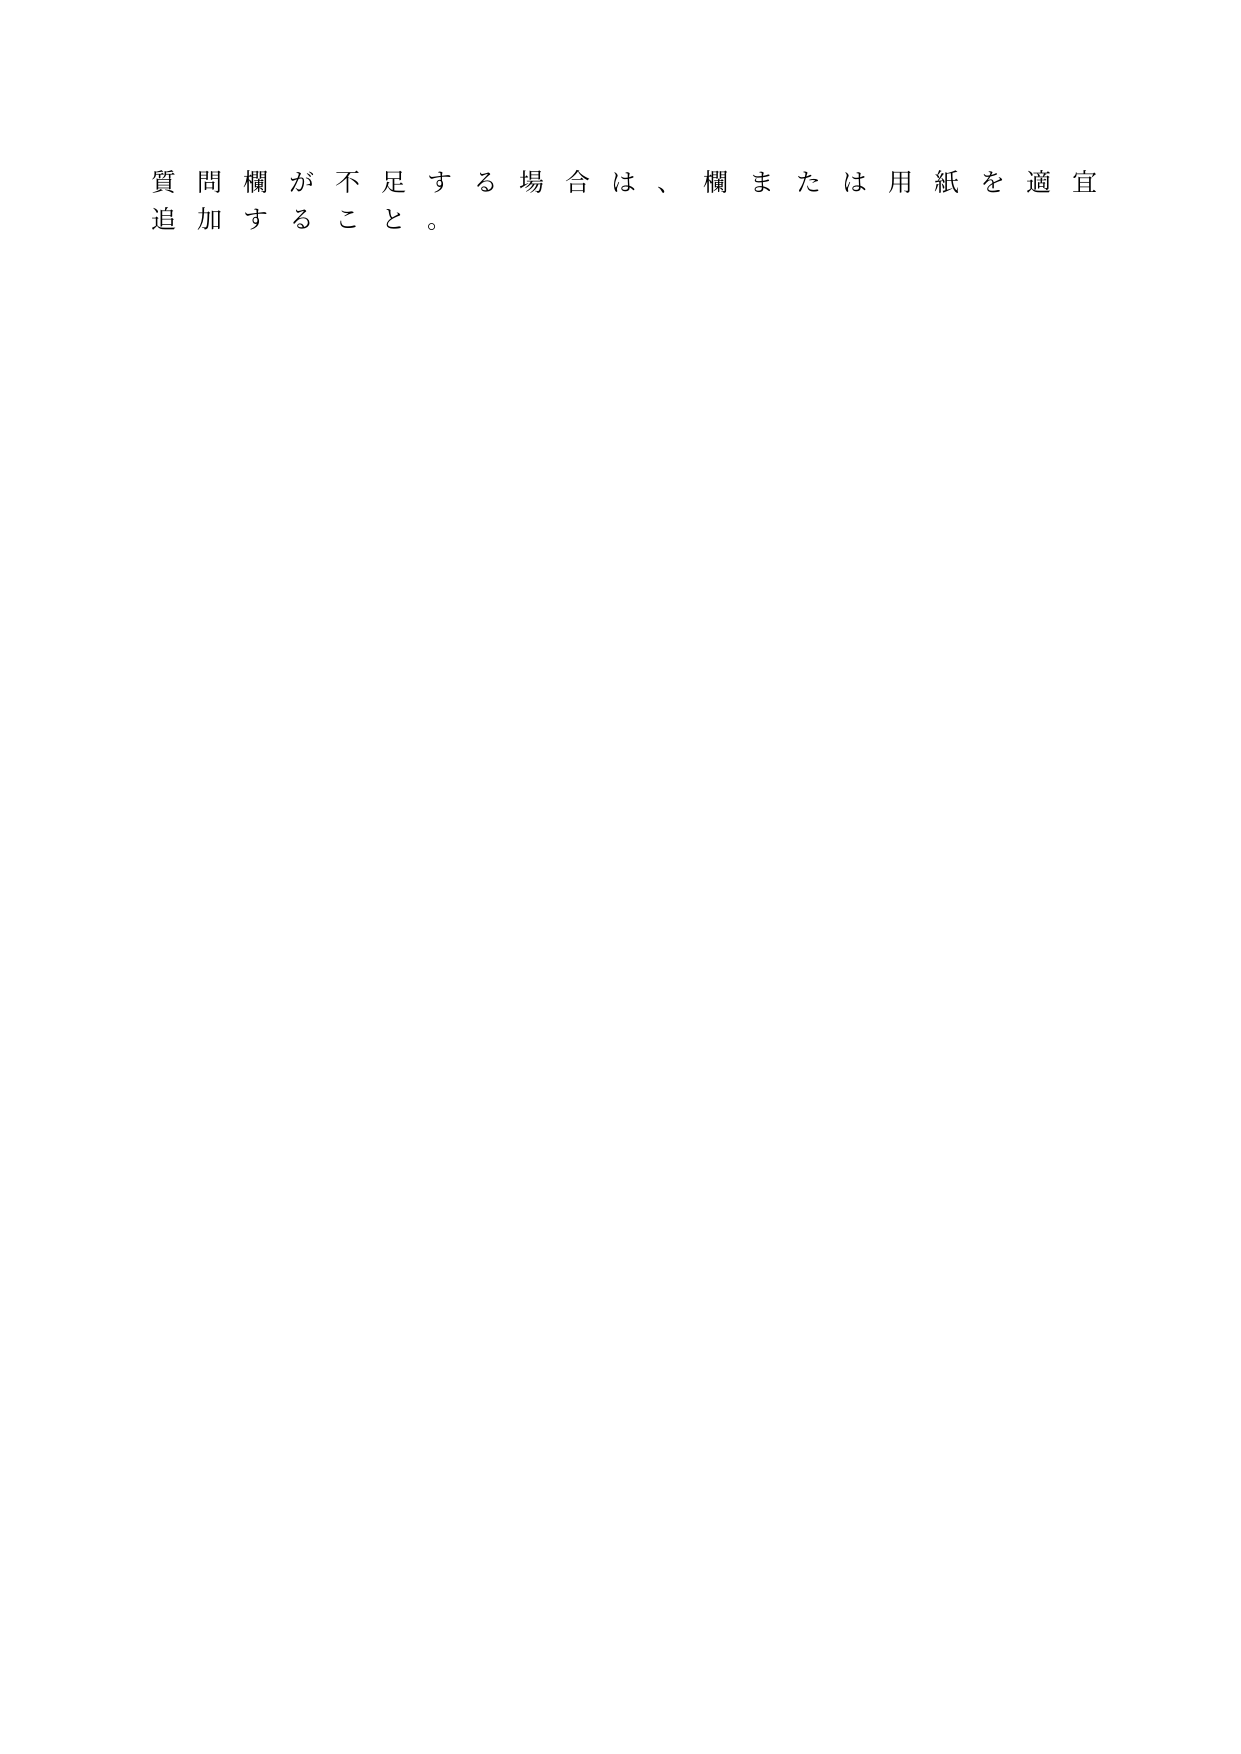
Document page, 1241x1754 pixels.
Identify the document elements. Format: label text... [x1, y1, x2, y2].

text 質問欄が不足する場合は、欄または用紙を適宜追加すること。 [151, 163, 1118, 236]
